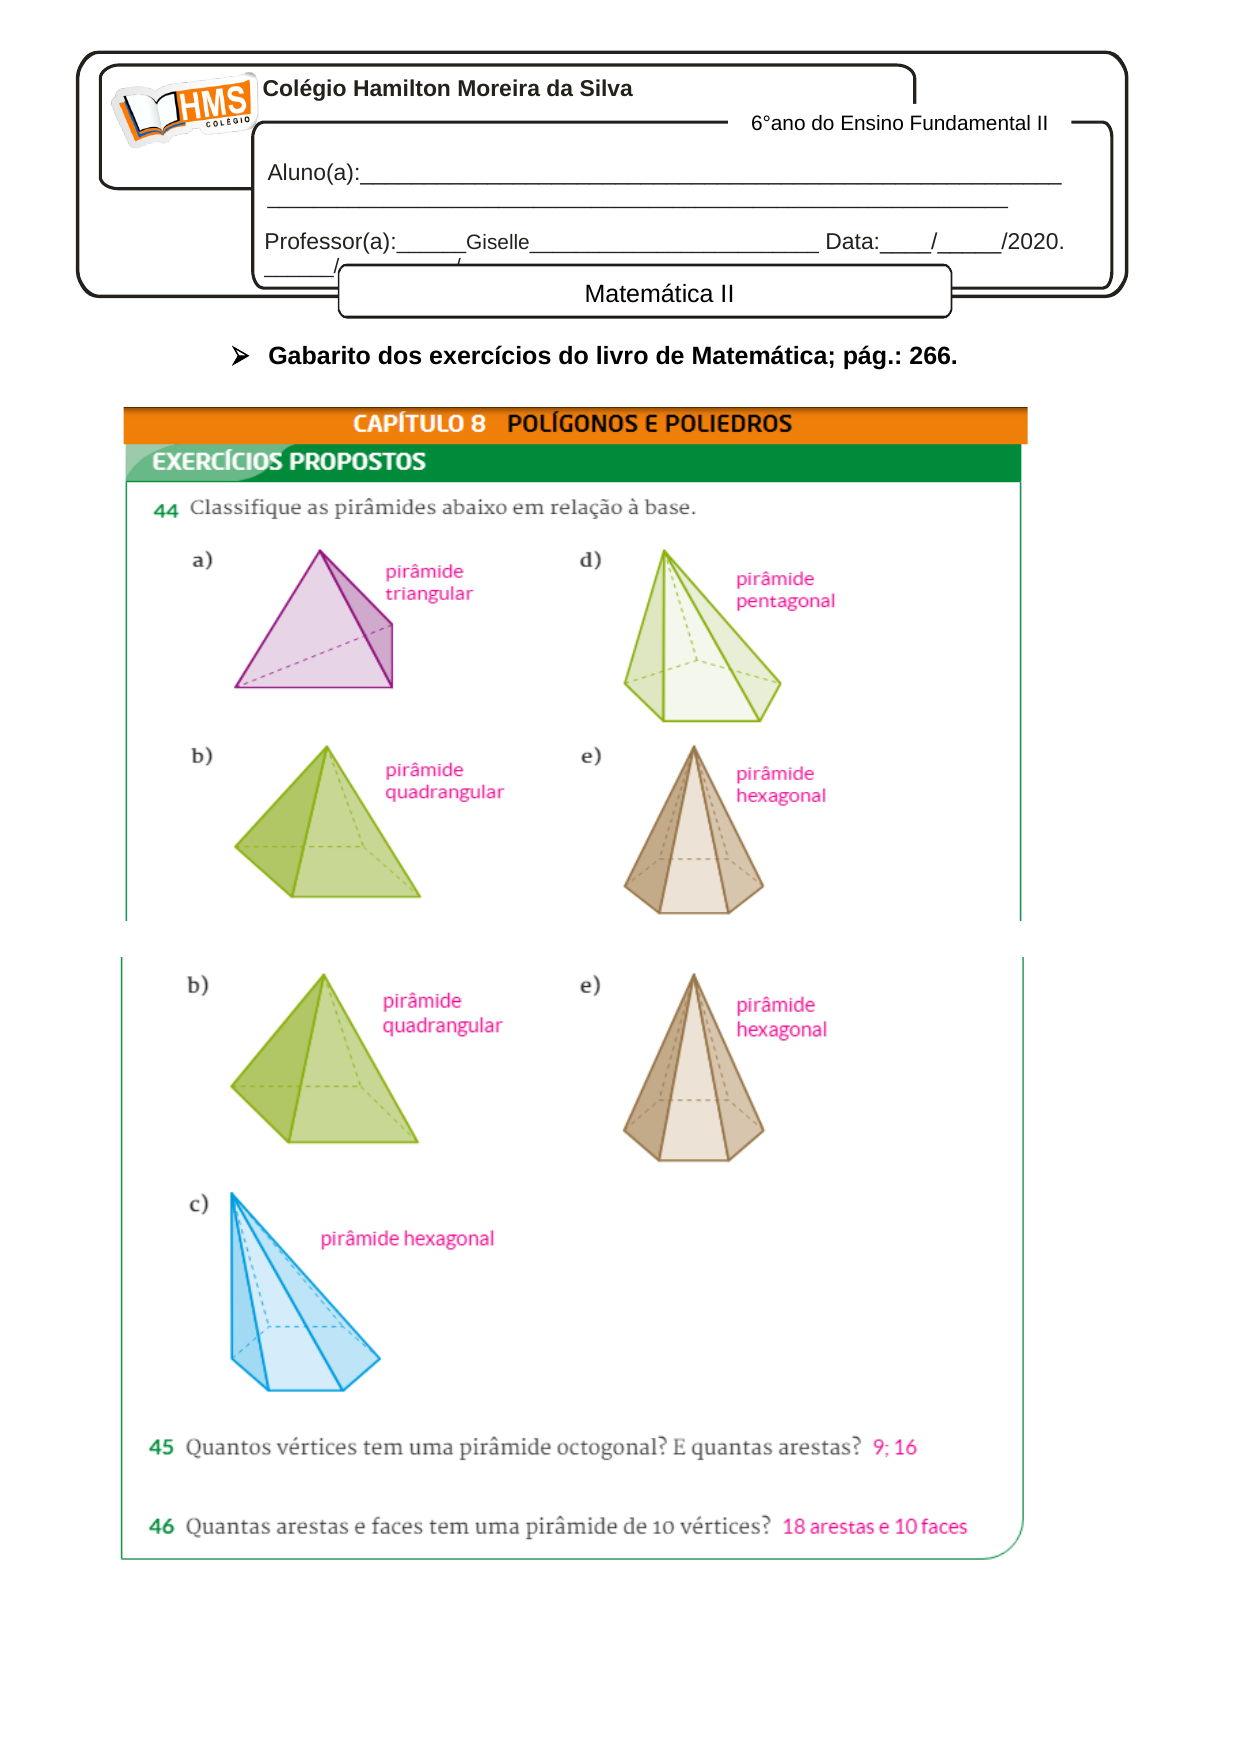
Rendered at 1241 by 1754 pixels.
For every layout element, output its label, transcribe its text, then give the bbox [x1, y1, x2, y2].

picture [109, 70, 260, 150]
list Gabarito dos exercícios do livro de Matemática; pág.: 266. [126, 341, 1063, 370]
picture [123, 407, 1028, 921]
picture [118, 957, 1033, 1567]
